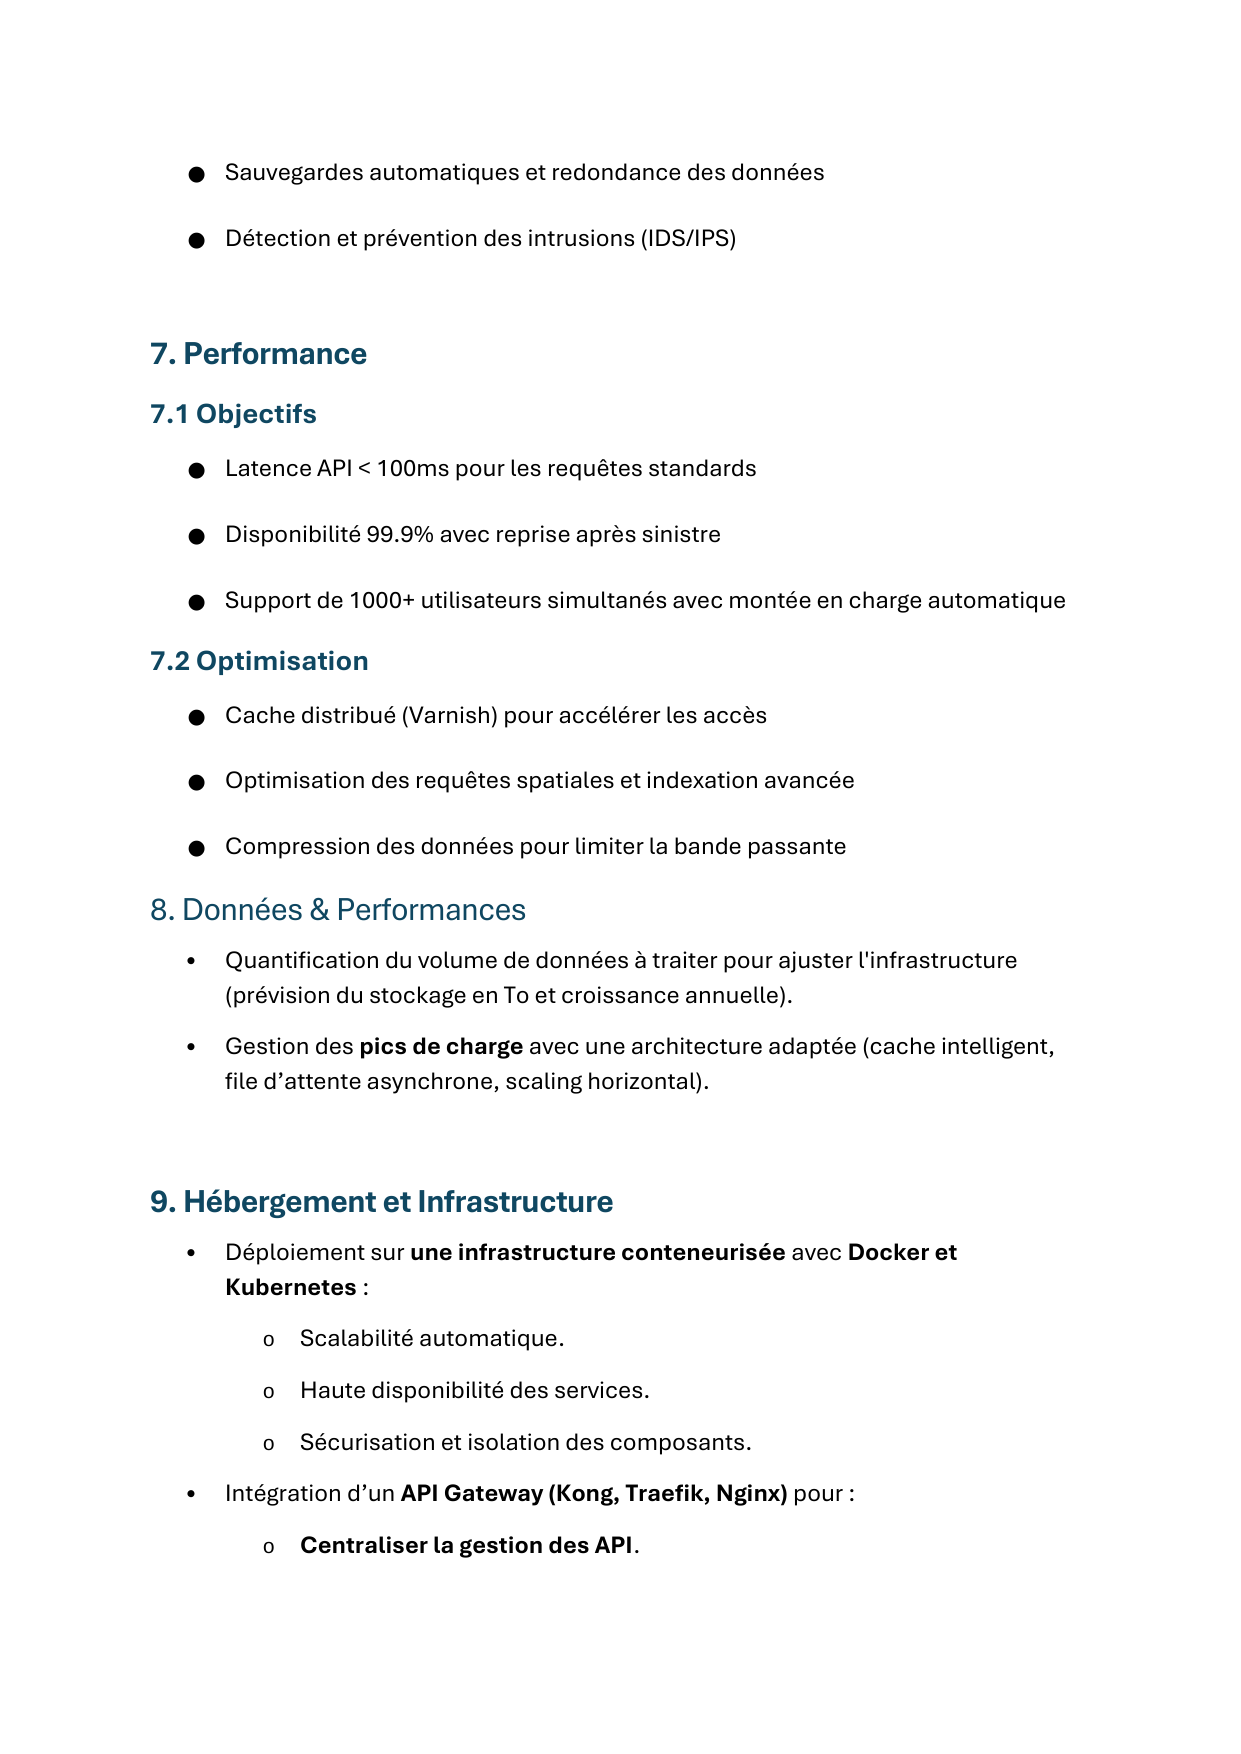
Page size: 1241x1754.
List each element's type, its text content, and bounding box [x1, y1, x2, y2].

list Centraliser la gestion des API. [262, 1530, 1090, 1560]
list Disponibilité 99.9% avec reprise après sinistre [187, 512, 1090, 554]
list Haute disponibilité des services. [262, 1375, 1090, 1405]
list Scalabilité automatique. [262, 1323, 1090, 1354]
list Déploiement sur une infrastructure conteneurisée avec Docker et Kubernetes : [187, 1236, 1090, 1302]
list Compression des données pour limiter la bande passante [187, 824, 1090, 866]
list Latence API < 100ms pour les requêtes standards [187, 446, 1090, 488]
list Intégration d’un API Gateway (Kong, Traefik, Nginx) pour : [187, 1478, 1090, 1509]
list Support de 1000+ utilisateurs simultanés avec montée en charge automatique [187, 577, 1090, 620]
list Sauvegardes automatiques et redondance des données [187, 150, 1090, 193]
list Optimisation des requêtes spatiales et indexation avancée [187, 758, 1090, 801]
list Détection et prévention des intrusions (IDS/IPS) [187, 216, 1090, 258]
list Sécurisation et isolation des composants. [262, 1426, 1090, 1457]
list Cache distribué (Varnish) pour accélérer les accès [187, 692, 1090, 735]
